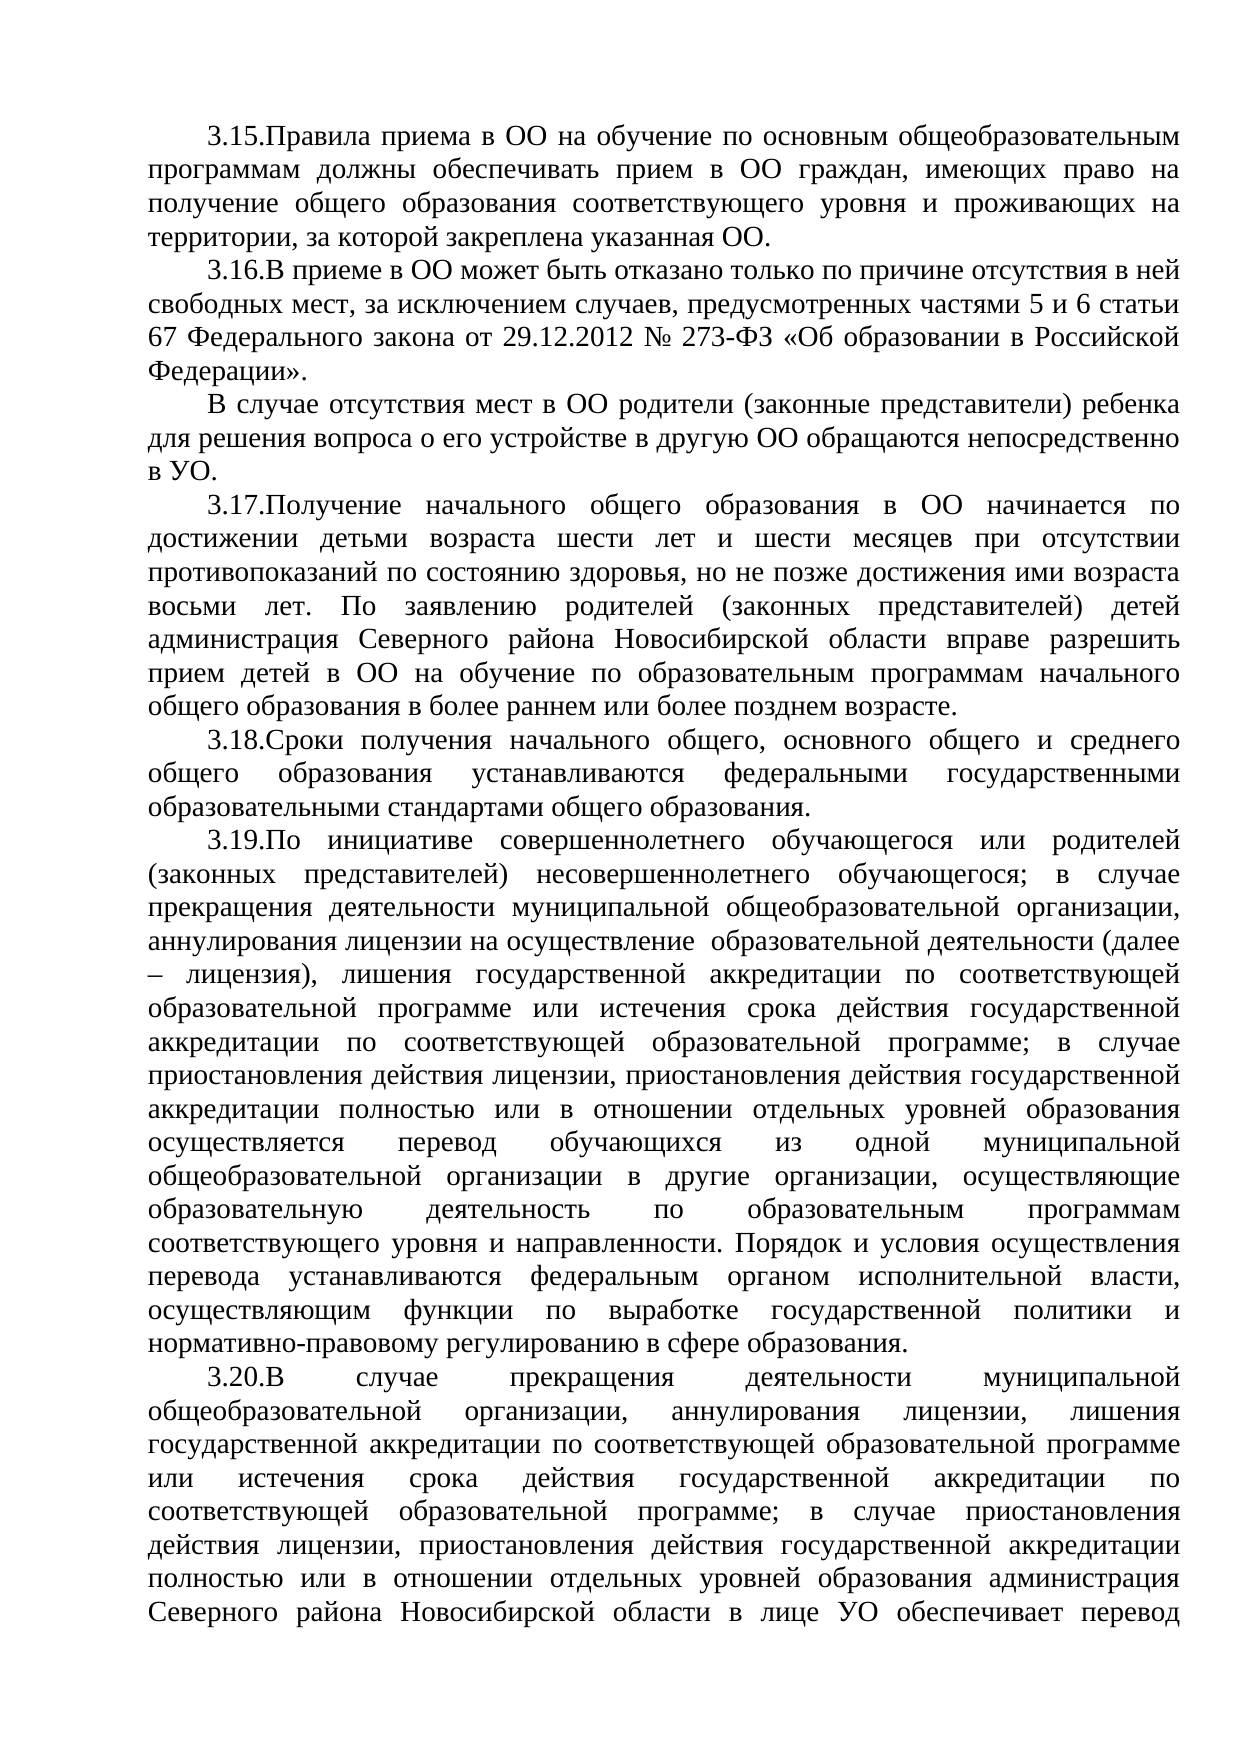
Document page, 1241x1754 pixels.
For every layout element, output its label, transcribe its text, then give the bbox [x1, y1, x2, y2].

text В случае отсутствия мест в ОО родители (законные представители) ребенка для решения вопроса о его устройстве в другую ОО обращаются непосредственно в УО. [148, 386, 1181, 487]
text 3.15.Правила приема в ОО на обучение по основным общеобразовательным программам должны обеспечивать прием в ОО граждан, имеющих право на получение общего образования соответствующего уровня и проживающих на территории, за которой закреплена указанная ОО. [148, 118, 1181, 252]
text 3.17.Получение начального общего образования в ОО начинается по достижении детьми возраста шести лет и шести месяцев при отсутствии противопоказаний по состоянию здоровья, но не позже достижения ими возраста восьми лет. По заявлению родителей (законных представителей) детей администрация Северного района Новосибирской области вправе разрешить прием детей в ОО на обучение по образовательным программам начального общего образования в более раннем или более позднем возрасте. [148, 487, 1181, 722]
text 3.19.По инициативе совершеннолетнего обучающегося или родителей (законных представителей) несовершеннолетнего обучающегося; в случае прекращения деятельности муниципальной общеобразовательной организации, аннулирования лицензии на осуществление образовательной деятельности (далее – лицензия), лишения государственной аккредитации по соответствующей образовательной программе или истечения срока действия государственной аккредитации по соответствующей образовательной программе; в случае приостановления действия лицензии, приостановления действия государственной аккредитации полностью или в отношении отдельных уровней образования осуществляется перевод обучающихся из одной муниципальной общеобразовательной организации в другие организации, осуществляющие образовательную деятельность по образовательным программам соответствующего уровня и направленности. Порядок и условия осуществления перевода устанавливаются федеральным органом исполнительной власти, осуществляющим функции по выработке государственной политики и нормативно-правовому регулированию в сфере образования. [148, 822, 1181, 1359]
text 3.16.В приеме в ОО может быть отказано только по причине отсутствия в ней свободных мест, за исключением случаев, предусмотренных частями 5 и 6 статьи 67 Федерального закона от 29.12.2012 № 273-ФЗ «Об образовании в Российской Федерации». [148, 252, 1181, 386]
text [148, 1359, 1181, 1627]
text 3.18.Сроки получения начального общего, основного общего и среднего общего образования устанавливаются федеральными государственными образовательными стандартами общего образования. [148, 722, 1181, 822]
